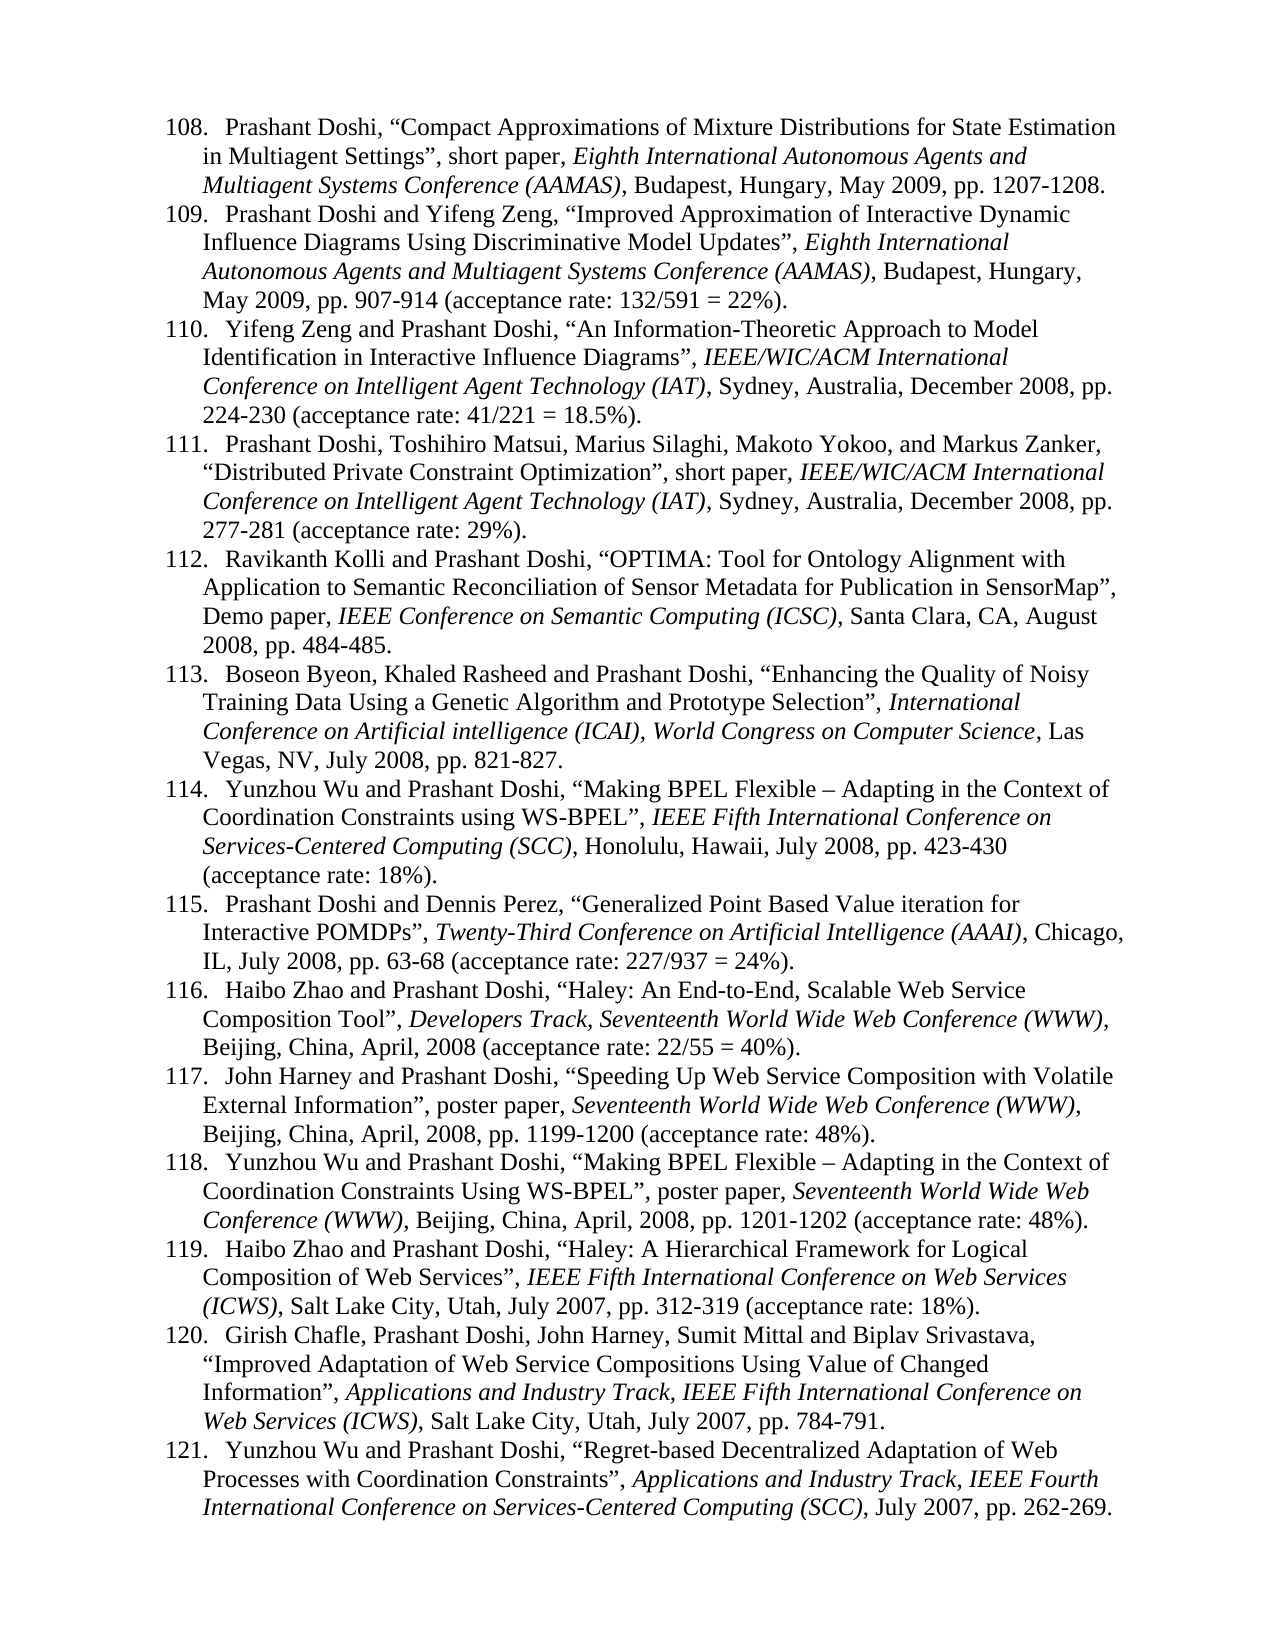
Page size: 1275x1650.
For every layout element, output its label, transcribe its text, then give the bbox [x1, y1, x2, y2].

list Haibo Zhao and Prashant Doshi, “Haley: A Hierarchical Framework for Logical Composition of Web Services”, IEEE Fifth International Conference on Web Services (ICWS), Salt Lake City, Utah, July 2007, pp. 312-319 (acceptance rate: 18%). [165, 1234, 1125, 1320]
list Prashant Doshi, “Compact Approximations of Mixture Distributions for State Estimation in Multiagent Settings”, short paper, Eighth International Autonomous Agents and Multiagent Systems Conference (AAMAS), , May 2009, pp. 1207-1208. [165, 112, 1125, 199]
list Prashant Doshi and Yifeng Zeng, “Improved Approximation of Interactive Dynamic Influence Diagrams Using Discriminative Model Updates”, Eighth International Autonomous Agents and Multiagent Systems Conference (AAMAS), Budapest, Hungary, May 2009, pp. 907-914 (acceptance rate: 132/591 = 22%). [165, 199, 1125, 314]
list Girish Chafle, Prashant Doshi, John Harney, Sumit Mittal and Biplav Srivastava, “Improved Adaptation of Web Service Compositions Using Value of Changed Information”, Applications and Industry Track, IEEE Fifth International Conference on Web Services (ICWS), Salt Lake City, Utah, July 2007, pp. 784-791. [165, 1320, 1125, 1435]
list Yunzhou Wu and Prashant Doshi, “Making BPEL Flexible – Adapting in the Context of Coordination Constraints Using WS-BPEL”, poster paper, Seventeenth World Wide Web Conference (WWW), Beijing, China, April, 2008, pp. 1201-1202 (acceptance rate: 48%). [165, 1147, 1125, 1234]
list Yifeng Zeng and Prashant Doshi, “An Information-Theoretic Approach to Model Identification in Interactive Influence Diagrams”, IEEE/WIC/ACM International Conference on Intelligent Agent Technology (IAT), Sydney, Australia, December 2008, pp. 224-230 (acceptance rate: 41/221 = 18.5%). [165, 314, 1125, 429]
list Haibo Zhao and Prashant Doshi, “Haley: An End-to-End, Scalable Web Service Composition Tool”, Developers Track, Seventeenth World Wide Web Conference (WWW), , April, 2008 (acceptance rate: 22/55 = 40%). [165, 975, 1125, 1061]
list John Harney and Prashant Doshi, “Speeding Up Web Service Composition with Volatile External Information”, poster paper, Seventeenth World Wide Web Conference (WWW), Beijing, China, April, 2008, pp. 1199-1200 (acceptance rate: 48%). [165, 1061, 1125, 1147]
list Ravikanth Kolli and Prashant Doshi, “OPTIMA: Tool for Ontology Alignment with Application to Semantic Reconciliation of Sensor Metadata for Publication in SensorMap”, Demo paper, IEEE Conference on Semantic Computing (ICSC), Santa Clara, CA, August 2008, pp. 484-485. [165, 544, 1125, 659]
list Prashant Doshi and Dennis Perez, “Generalized Point Based Value iteration for Interactive POMDPs”, Twenty-Third Conference on Artificial Intelligence (AAAI), Chicago, IL, July 2008, pp. 63-68 (acceptance rate: 227/937 = 24%). [165, 889, 1125, 975]
list Yunzhou Wu and Prashant Doshi, “Making BPEL Flexible – Adapting in the Context of Coordination Constraints using WS-BPEL”, IEEE Fifth International Conference on Services-Centered Computing (SCC), , July 2008, pp. 423-430 (acceptance rate: 18%). [165, 774, 1125, 889]
list Boseon Byeon, Khaled Rasheed and Prashant Doshi, “Enhancing the Quality of Noisy Training Data Using a Genetic Algorithm and Prototype Selection”, International Conference on Artificial intelligence (ICAI), World Congress on Computer Science, Las Vegas, NV, July 2008, pp. 821-827. [165, 659, 1125, 774]
list Yunzhou Wu and Prashant Doshi, “Regret-based Decentralized Adaptation of Web Processes with Coordination Constraints”, Applications and Industry Track, IEEE Fourth International Conference on Services-Centered Computing (SCC), July 2007, pp. 262-269. [165, 1435, 1125, 1521]
list Prashant Doshi, Toshihiro Matsui, Marius Silaghi, Makoto Yokoo, and Markus Zanker, “Distributed Private Constraint Optimization”, short paper, IEEE/WIC/ACM International Conference on Intelligent Agent Technology (IAT), Sydney, Australia, December 2008, pp. 277-281 (acceptance rate: 29%). [165, 429, 1125, 544]
